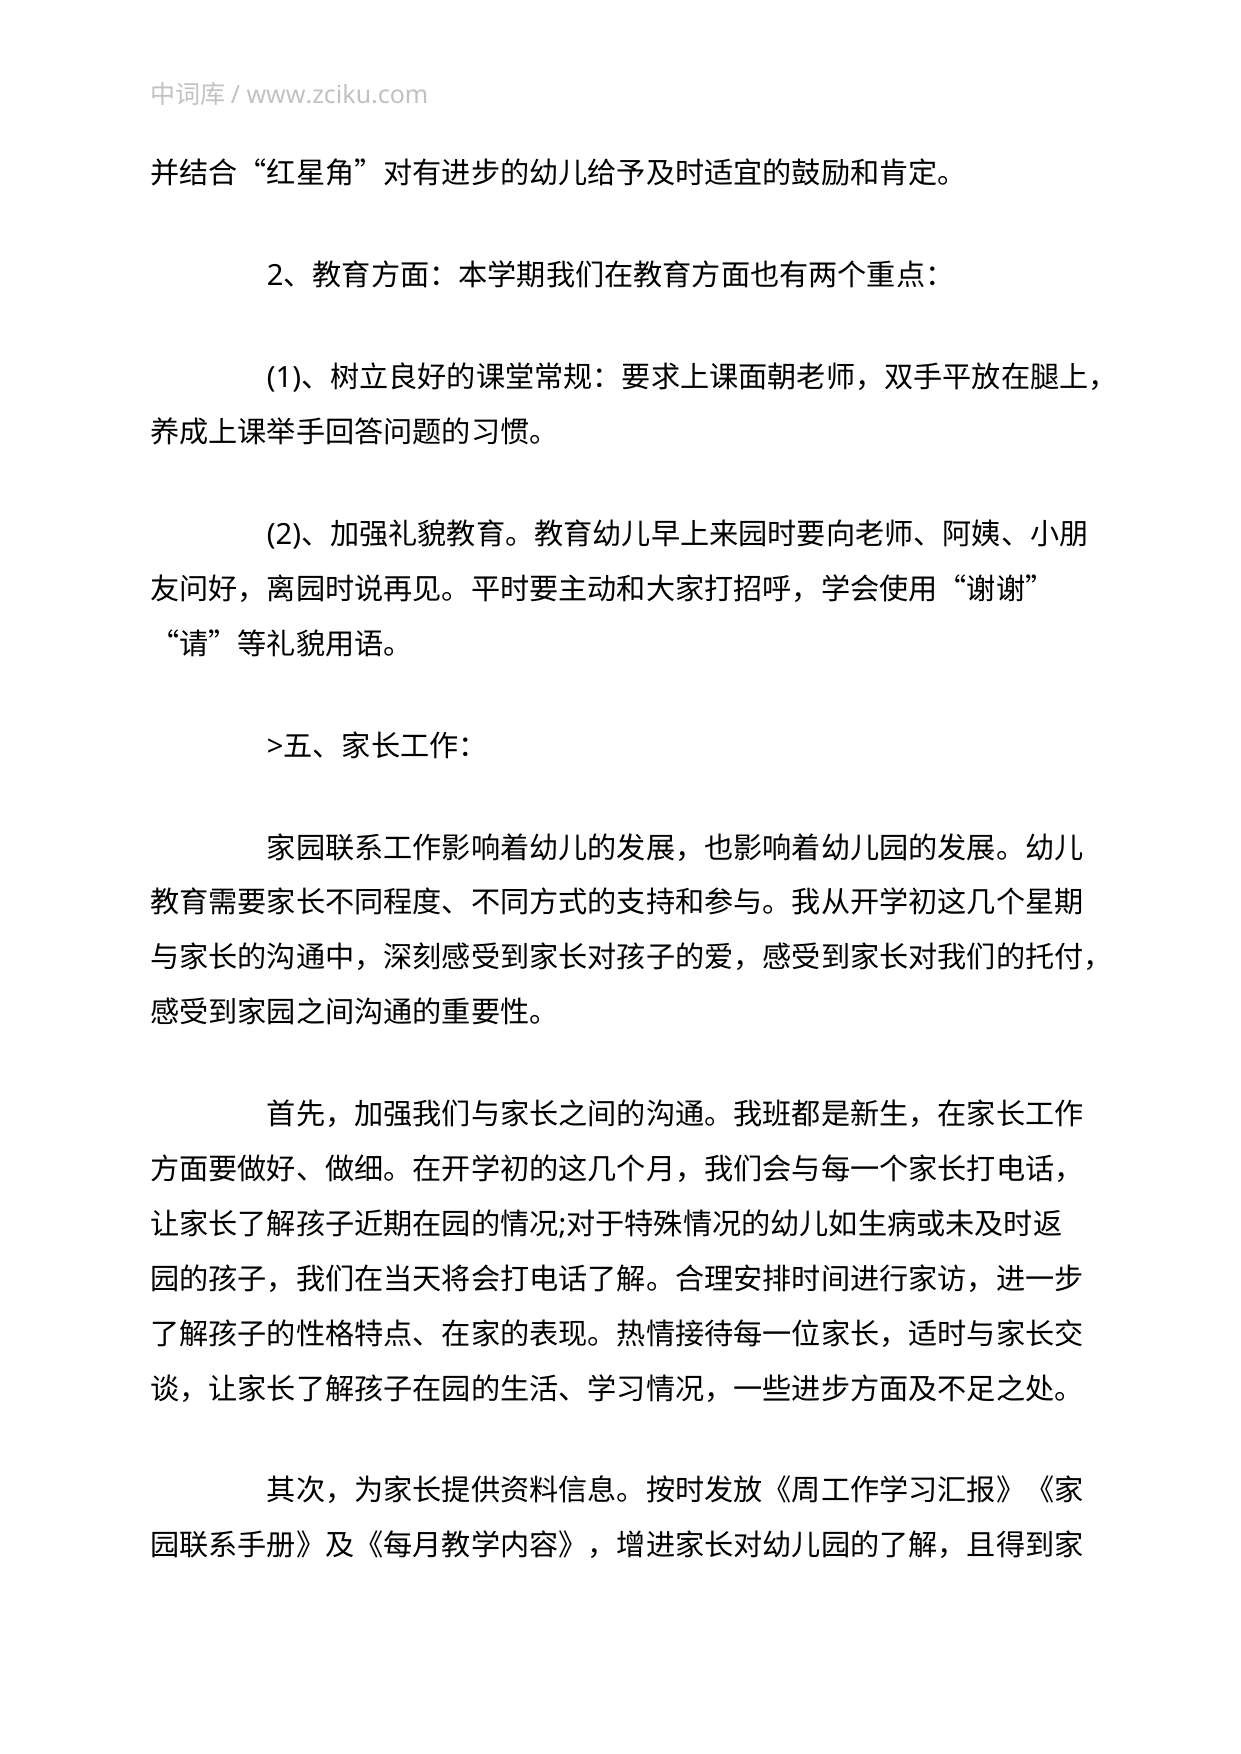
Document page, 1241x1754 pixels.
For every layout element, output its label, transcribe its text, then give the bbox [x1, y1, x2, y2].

text 首先，加强我们与家长之间的沟通。我班都是新生，在家长工作方面要做好、做细。在开学初的这几个月，我们会与每一个家长打电话，让家长了解孩子近期在园的情况;对于特殊情况的幼儿如生病或未及时返园的孩子，我们在当天将会打电话了解。合理安排时间进行家访，进一步了解孩子的性格特点、在家的表现。热情接待每一位家长，适时与家长交谈，让家长了解孩子在园的生活、学习情况，一些进步方面及不足之处。 [150, 1091, 1090, 1407]
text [150, 150, 1090, 192]
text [150, 1467, 1090, 1564]
text 家园联系工作影响着幼儿的发展，也影响着幼儿园的发展。幼儿教育需要家长不同程度、不同方式的支持和参与。我从开学初这几个星期与家长的沟通中，深刻感受到家长对孩子的爱，感受到家长对我们的托付，感受到家园之间沟通的重要性。 [150, 824, 1090, 1031]
text (1)、树立良好的课堂常规：要求上课面朝老师，双手平放在腿上，养成上课举手回答问题的习惯。 [150, 354, 1090, 451]
text 2、教育方面：本学期我们在教育方面也有两个重点： [150, 252, 1090, 294]
text (2)、加强礼貌教育。教育幼儿早上来园时要向老师、阿姨、小朋友问好，离园时说再见。平时要主动和大家打招呼，学会使用“谢谢”“请”等礼貌用语。 [150, 511, 1090, 663]
text >五、家长工作： [150, 722, 1090, 764]
